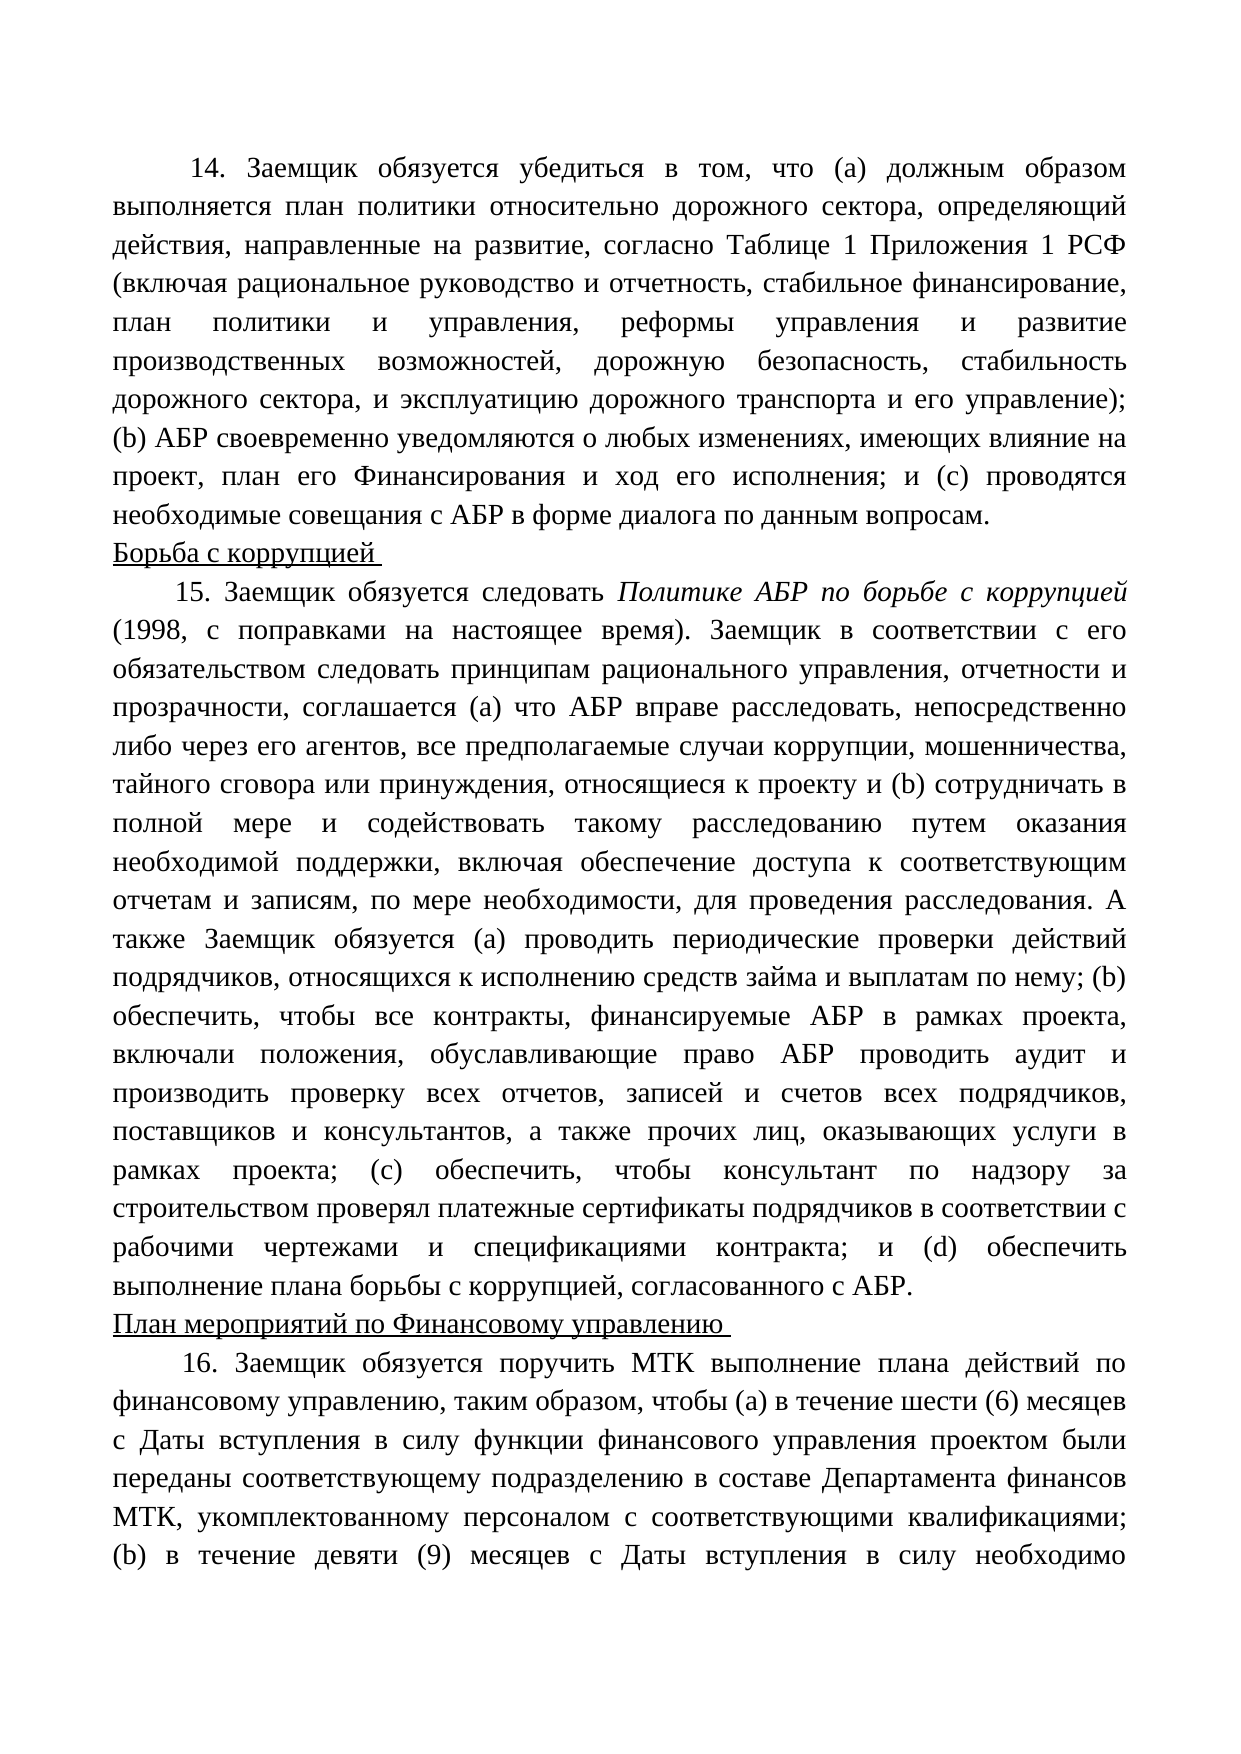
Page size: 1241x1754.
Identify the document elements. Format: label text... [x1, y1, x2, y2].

text План мероприятий по Финансовому управлению [112, 1306, 1128, 1340]
text 15. Заемщик обязуется следовать Политике АБР по борьбе с коррупцией (1998, с поправками на настоящее время). Заемщик в соответствии с его обязательством следовать принципам рационального управления, отчетности и прозрачности, соглашается (а) что АБР вправе расследовать, непосредственно либо через его агентов, все предполагаемые случаи коррупции, мошенничества, тайного сговора или принуждения, относящиеся к проекту и (b) сотрудничать в полной мере и содействовать такому расследованию путем оказания необходимой поддержки, включая обеспечение доступа к соответствующим отчетам и записям, по мере необходимости, для проведения расследования. А также Заемщик обязуется (а) проводить периодические проверки действий подрядчиков, относящихся к исполнению средств займа и выплатам по нему; (b) обеспечить, чтобы все контракты, финансируемые АБР в рамках проекта, включали положения, обуславливающие право АБР проводить аудит и производить проверку всех отчетов, записей и счетов всех подрядчиков, поставщиков и консультантов, а также прочих лиц, оказывающих услуги в рамках проекта; (с) обеспечить, чтобы консультант по надзору за строительством проверял платежные сертификаты подрядчиков в соответствии с рабочими чертежами и спецификациями контракта; и (d) обеспечить выполнение плана борьбы с коррупцией, согласованного с АБР. [112, 574, 1128, 1301]
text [112, 1345, 1128, 1571]
text 14. Заемщик обязуется убедиться в том, что (а) должным образом выполняется план политики относительно дорожного сектора, определяющий действия, направленные на развитие, согласно Таблице 1 Приложения 1 РСФ (включая рациональное руководство и отчетность, стабильное финансирование, план политики и управления, реформы управления и развитие производственных возможностей, дорожную безопасность, стабильность дорожного сектора, и эксплуатицию дорожного транспорта и его управление); (b) АБР своевременно уведомляются о любых изменениях, имеющих влияние на проект, план его Финансирования и ход его исполнения; и (с) проводятся необходимые совещания с AБР в форме диалога по данным вопросам. [112, 150, 1128, 530]
text Борьба с коррупцией [112, 535, 1128, 569]
